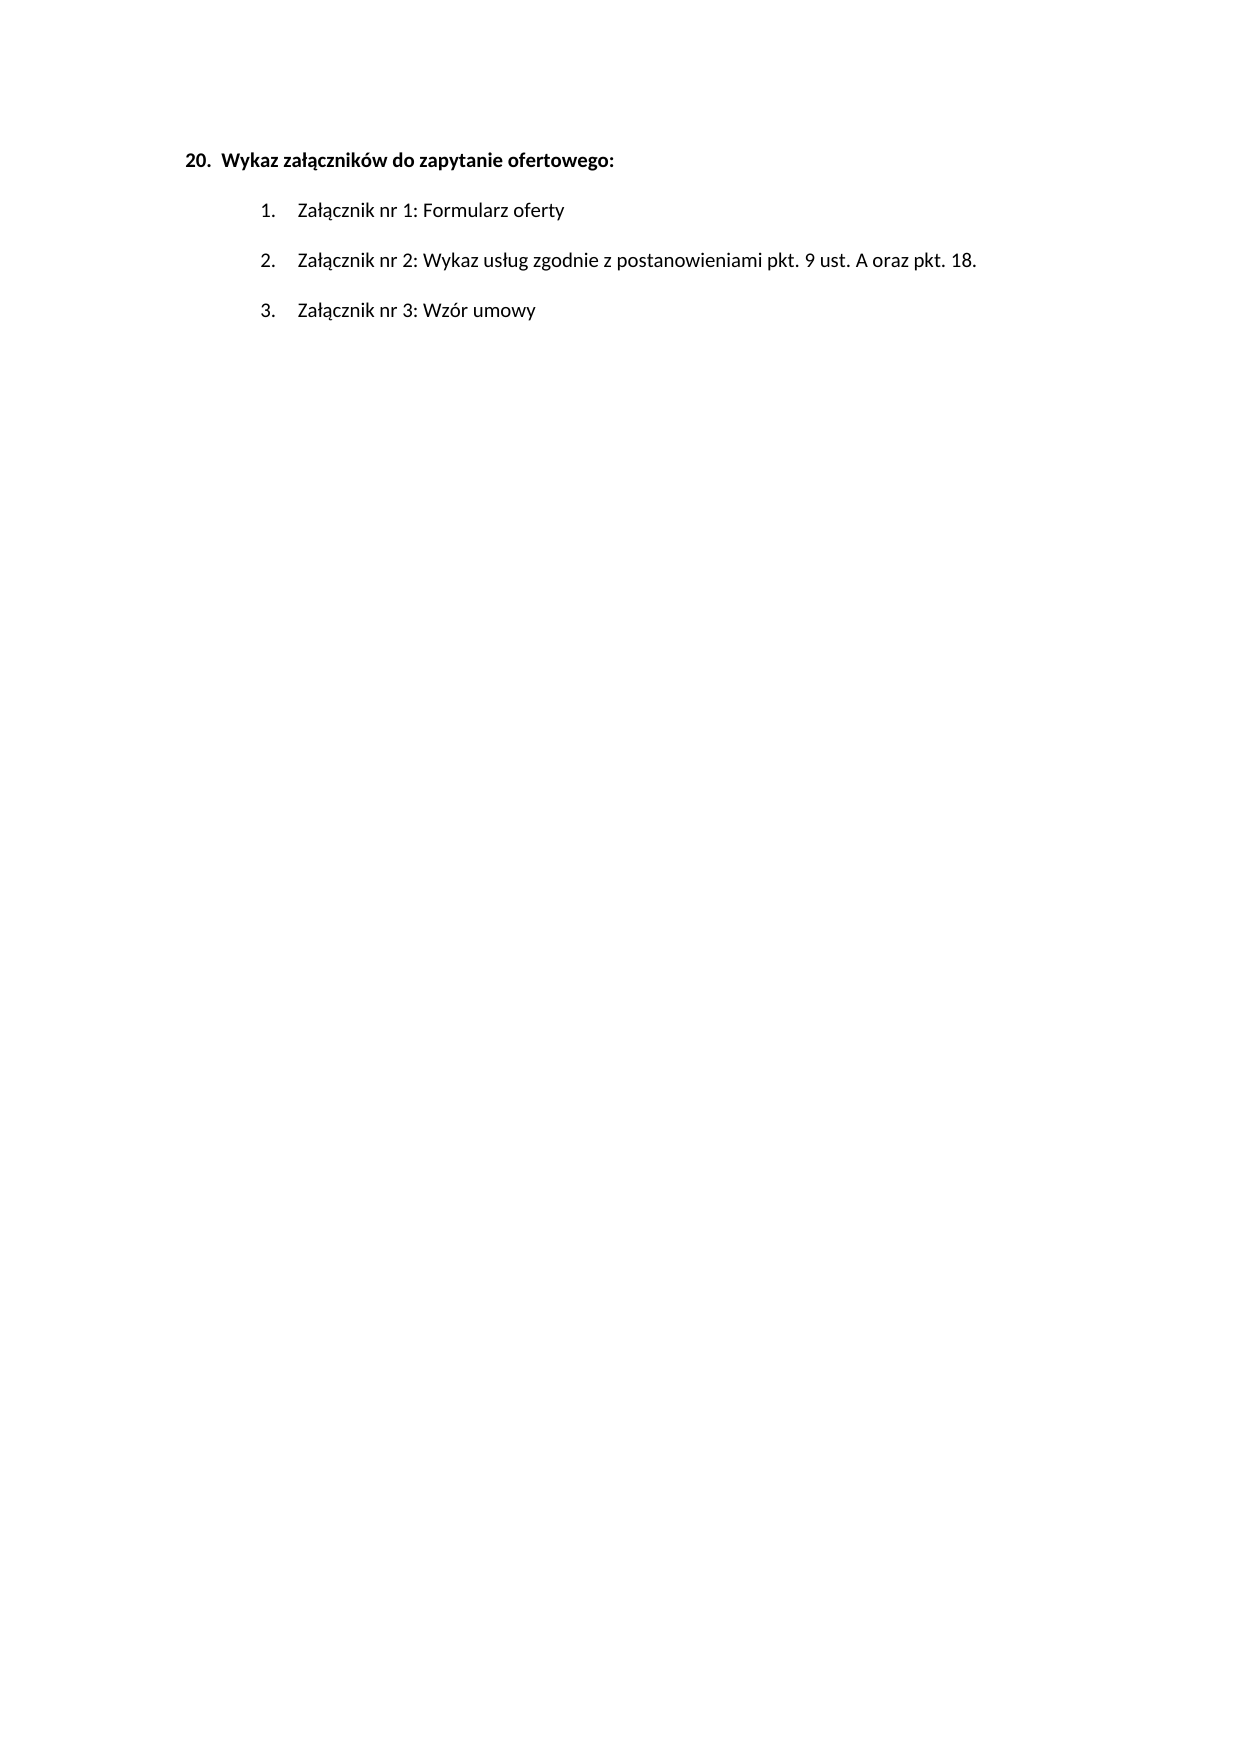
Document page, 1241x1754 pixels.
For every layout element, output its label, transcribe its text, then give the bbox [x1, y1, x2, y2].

list Załącznik nr 2: Wykaz usług zgodnie z postanowieniami pkt. 9 ust. A oraz pkt. 18. [260, 248, 1093, 273]
text 20. Wykaz załączników do zapytanie ofertowego: [185, 148, 1093, 173]
list Załącznik nr 1: Formularz oferty [260, 198, 1093, 223]
list Załącznik nr 3: Wzór umowy [260, 298, 1093, 323]
